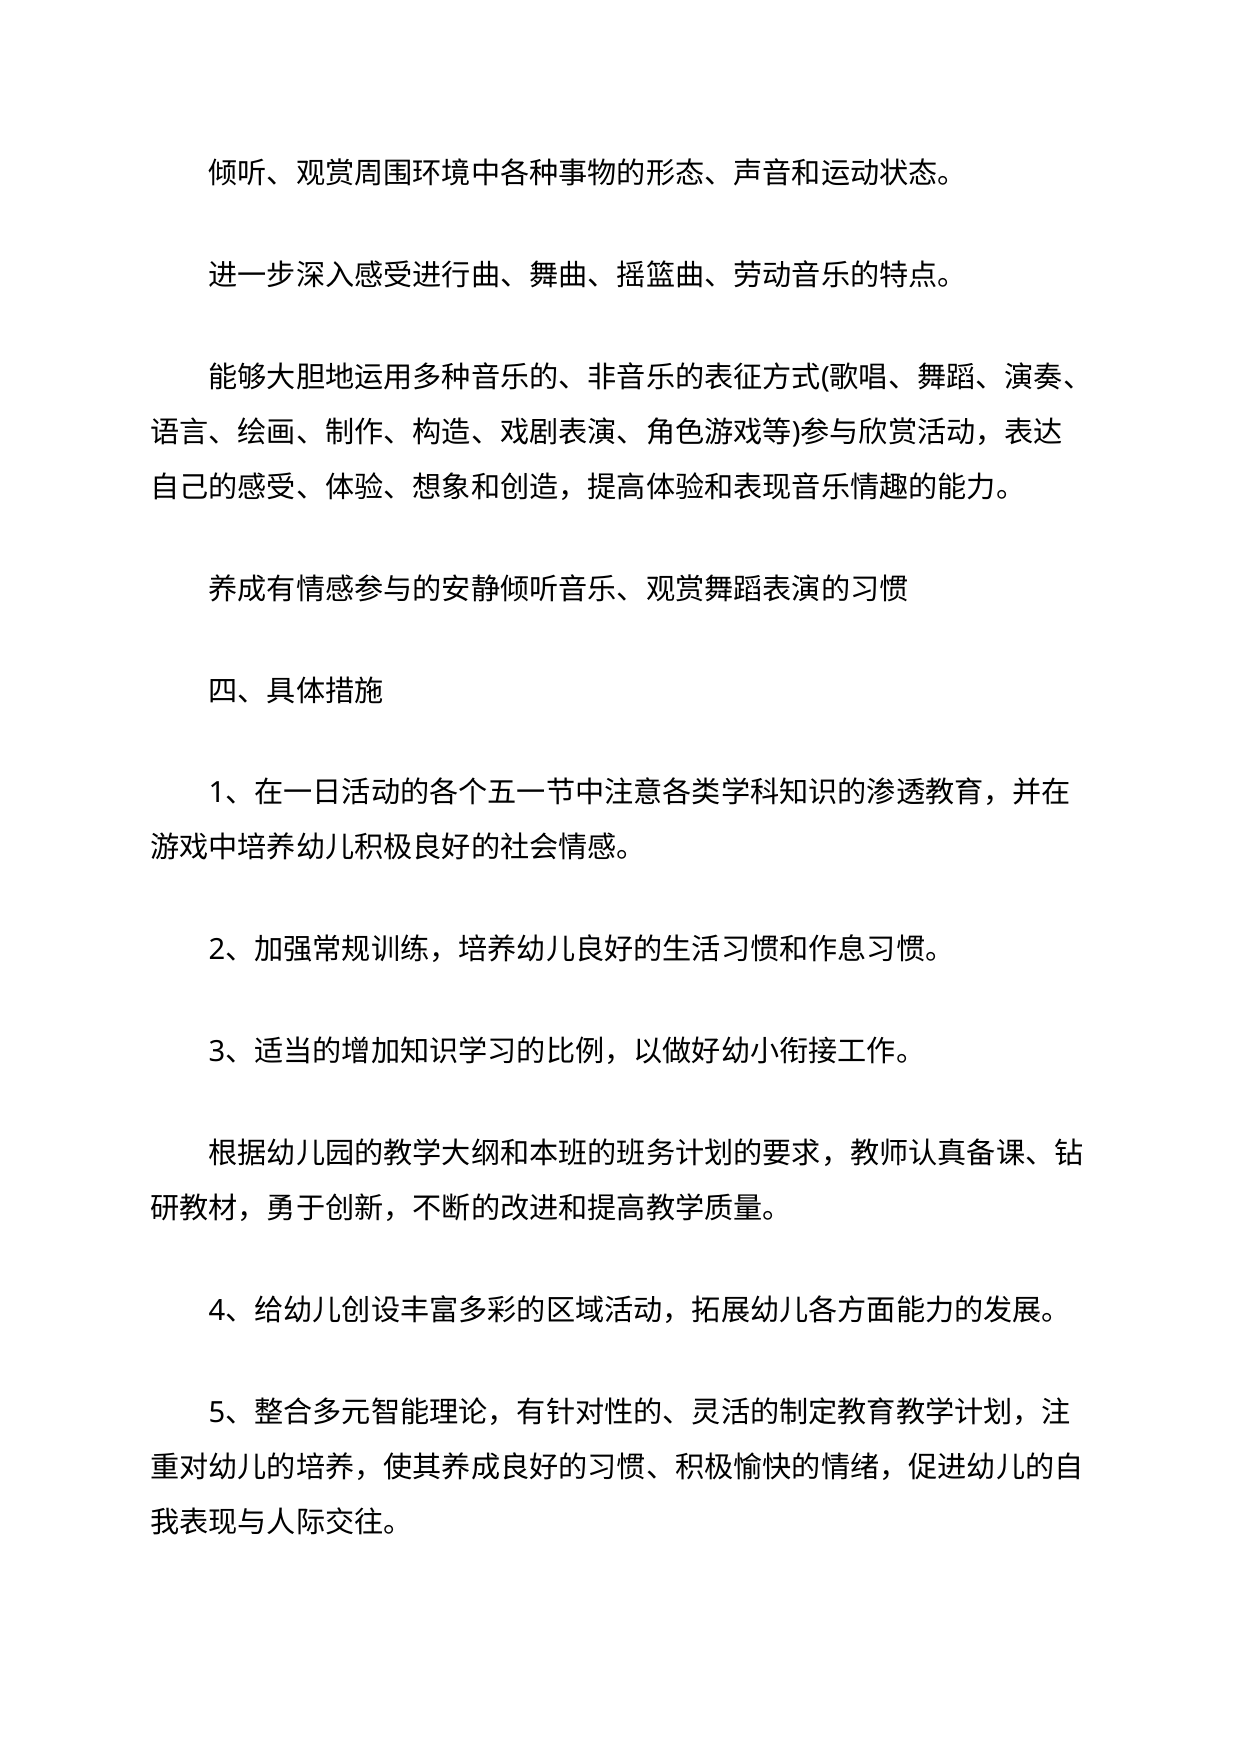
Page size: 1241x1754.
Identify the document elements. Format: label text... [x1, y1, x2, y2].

text 4、给幼儿创设丰富多彩的区域活动，拓展幼儿各方面能力的发展。 [150, 1286, 1090, 1329]
text 倾听、观赏周围环境中各种事物的形态、声音和运动状态。 [150, 150, 1090, 192]
text 根据幼儿园的教学大纲和本班的班务计划的要求，教师认真备课、钻研教材，勇于创新，不断的改进和提高教学质量。 [150, 1129, 1090, 1227]
text 养成有情感参与的安静倾听音乐、观赏舞蹈表演的习惯 [150, 565, 1090, 608]
text 3、适当的增加知识学习的比例，以做好幼小衔接工作。 [150, 1028, 1090, 1070]
text 四、具体措施 [150, 667, 1090, 709]
text 进一步深入感受进行曲、舞曲、摇篮曲、劳动音乐的特点。 [150, 252, 1090, 294]
text 5、整合多元智能理论，有针对性的、灵活的制定教育教学计划，注重对幼儿的培养，使其养成良好的习惯、积极愉快的情绪，促进幼儿的自我表现与人际交往。 [150, 1388, 1090, 1540]
text 能够大胆地运用多种音乐的、非音乐的表征方式(歌唱、舞蹈、演奏、语言、绘画、制作、构造、戏剧表演、角色游戏等)参与欣赏活动，表达自己的感受、体验、想象和创造，提高体验和表现音乐情趣的能力。 [150, 353, 1090, 506]
text 1、在一日活动的各个五一节中注意各类学科知识的渗透教育，并在游戏中培养幼儿积极良好的社会情感。 [150, 769, 1090, 866]
text 2、加强常规训练，培养幼儿良好的生活习惯和作息习惯。 [150, 926, 1090, 968]
